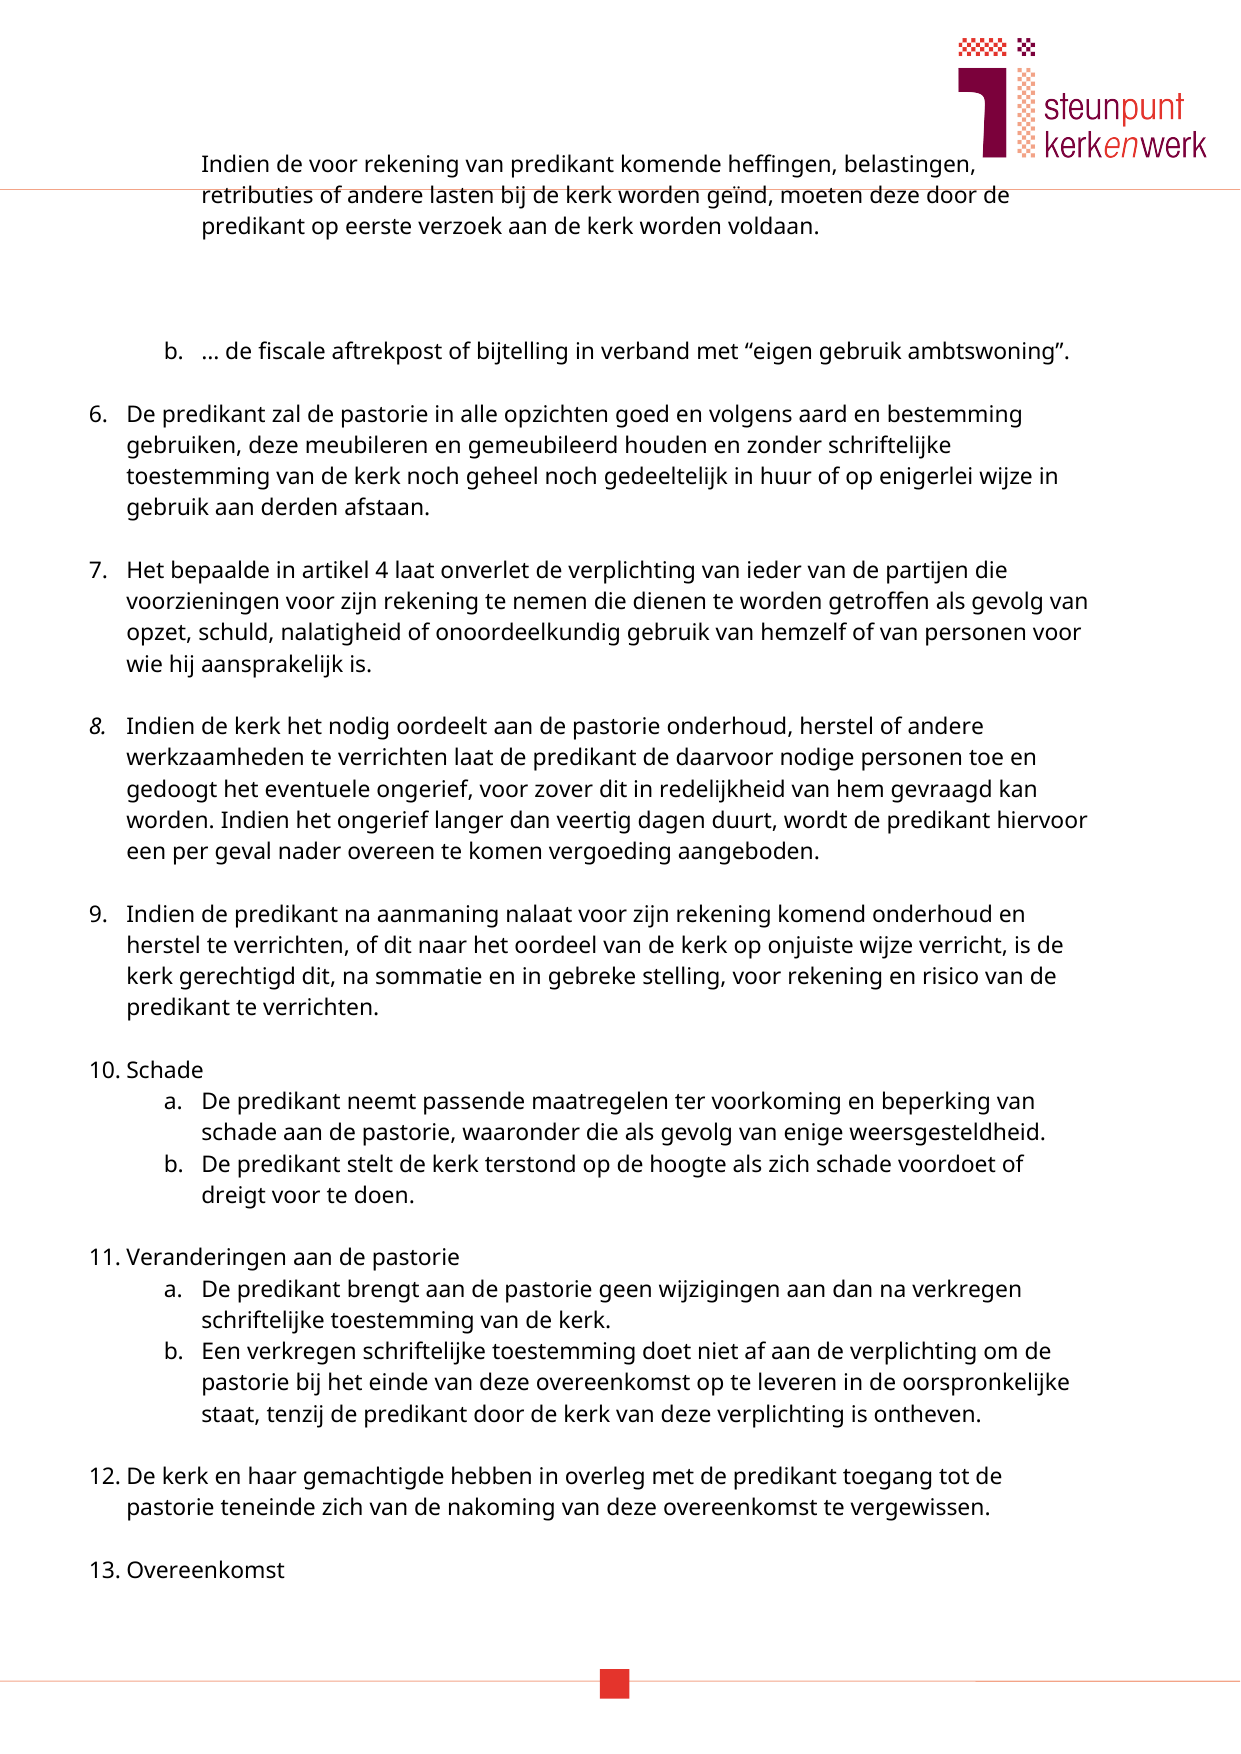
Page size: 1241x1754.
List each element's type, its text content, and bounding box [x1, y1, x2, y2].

list De predikant neemt passende maatregelen ter voorkoming en beperking van schade aan de pastorie, waaronder die als gevolg van enige weersgesteldheid. [163, 1085, 1093, 1148]
list Indien de predikant na aanmaning nalaat voor zijn rekening komend onderhoud en herstel te verrichten, of dit naar het oordeel van de kerk op onjuiste wijze verricht, is de kerk gerechtigd dit, na sommatie en in gebreke stelling, voor rekening en risico van de predikant te verrichten. [88, 898, 1093, 1023]
picture [958, 38, 1207, 158]
text Indien de voor rekening van predikant komende heffingen, belastingen, retributies of andere lasten bij de kerk worden geïnd, moeten deze door de predikant op eerste verzoek aan de kerk worden voldaan. [201, 148, 1093, 241]
list Schade [88, 1054, 1093, 1085]
list Veranderingen aan de pastorie [88, 1241, 1093, 1273]
list De predikant stelt de kerk terstond op de hoogte als zich schade voordoet of dreigt voor te doen. [163, 1148, 1093, 1210]
list De predikant brengt aan de pastorie geen wijzigingen aan dan na verkregen schriftelijke toestemming van de kerk. [163, 1273, 1093, 1335]
list Het bepaalde in artikel 4 laat onverlet de verplichting van ieder van de partijen die voorzieningen voor zijn rekening te nemen die dienen te worden getroffen als gevolg van opzet, schuld, nalatigheid of onoordeelkundig gebruik van hemzelf of van personen voor wie hij aansprakelijk is. [88, 554, 1093, 679]
list Indien de kerk het nodig oordeelt aan de pastorie onderhoud, herstel of andere werkzaamheden te verrichten laat de predikant de daarvoor nodige personen toe en gedoogt het eventuele ongerief, voor zover dit in redelijkheid van hem gevraagd kan worden. Indien het ongerief langer dan veertig dagen duurt, wordt de predikant hiervoor een per geval nader overeen te komen vergoeding aangeboden. [88, 710, 1093, 866]
list Een verkregen schriftelijke toestemming doet niet af aan de verplichting om de pastorie bij het einde van deze overeenkomst op te leveren in de oorspronkelijke staat, tenzij de predikant door de kerk van deze verplichting is ontheven. [163, 1335, 1093, 1429]
list … de fiscale aftrekpost of bijtelling in verband met “eigen gebruik ambtswoning”. [163, 335, 1093, 366]
list Overeenkomst [88, 1554, 1093, 1585]
list De kerk en haar gemachtigde hebben in overleg met de predikant toegang tot de pastorie teneinde zich van de nakoming van deze overeenkomst te vergewissen. [88, 1460, 1093, 1523]
list De predikant zal de pastorie in alle opzichten goed en volgens aard en bestemming gebruiken, deze meubileren en gemeubileerd houden en zonder schriftelijke toestemming van de kerk noch geheel noch gedeeltelijk in huur of op enigerlei wijze in gebruik aan derden afstaan. [88, 398, 1093, 523]
